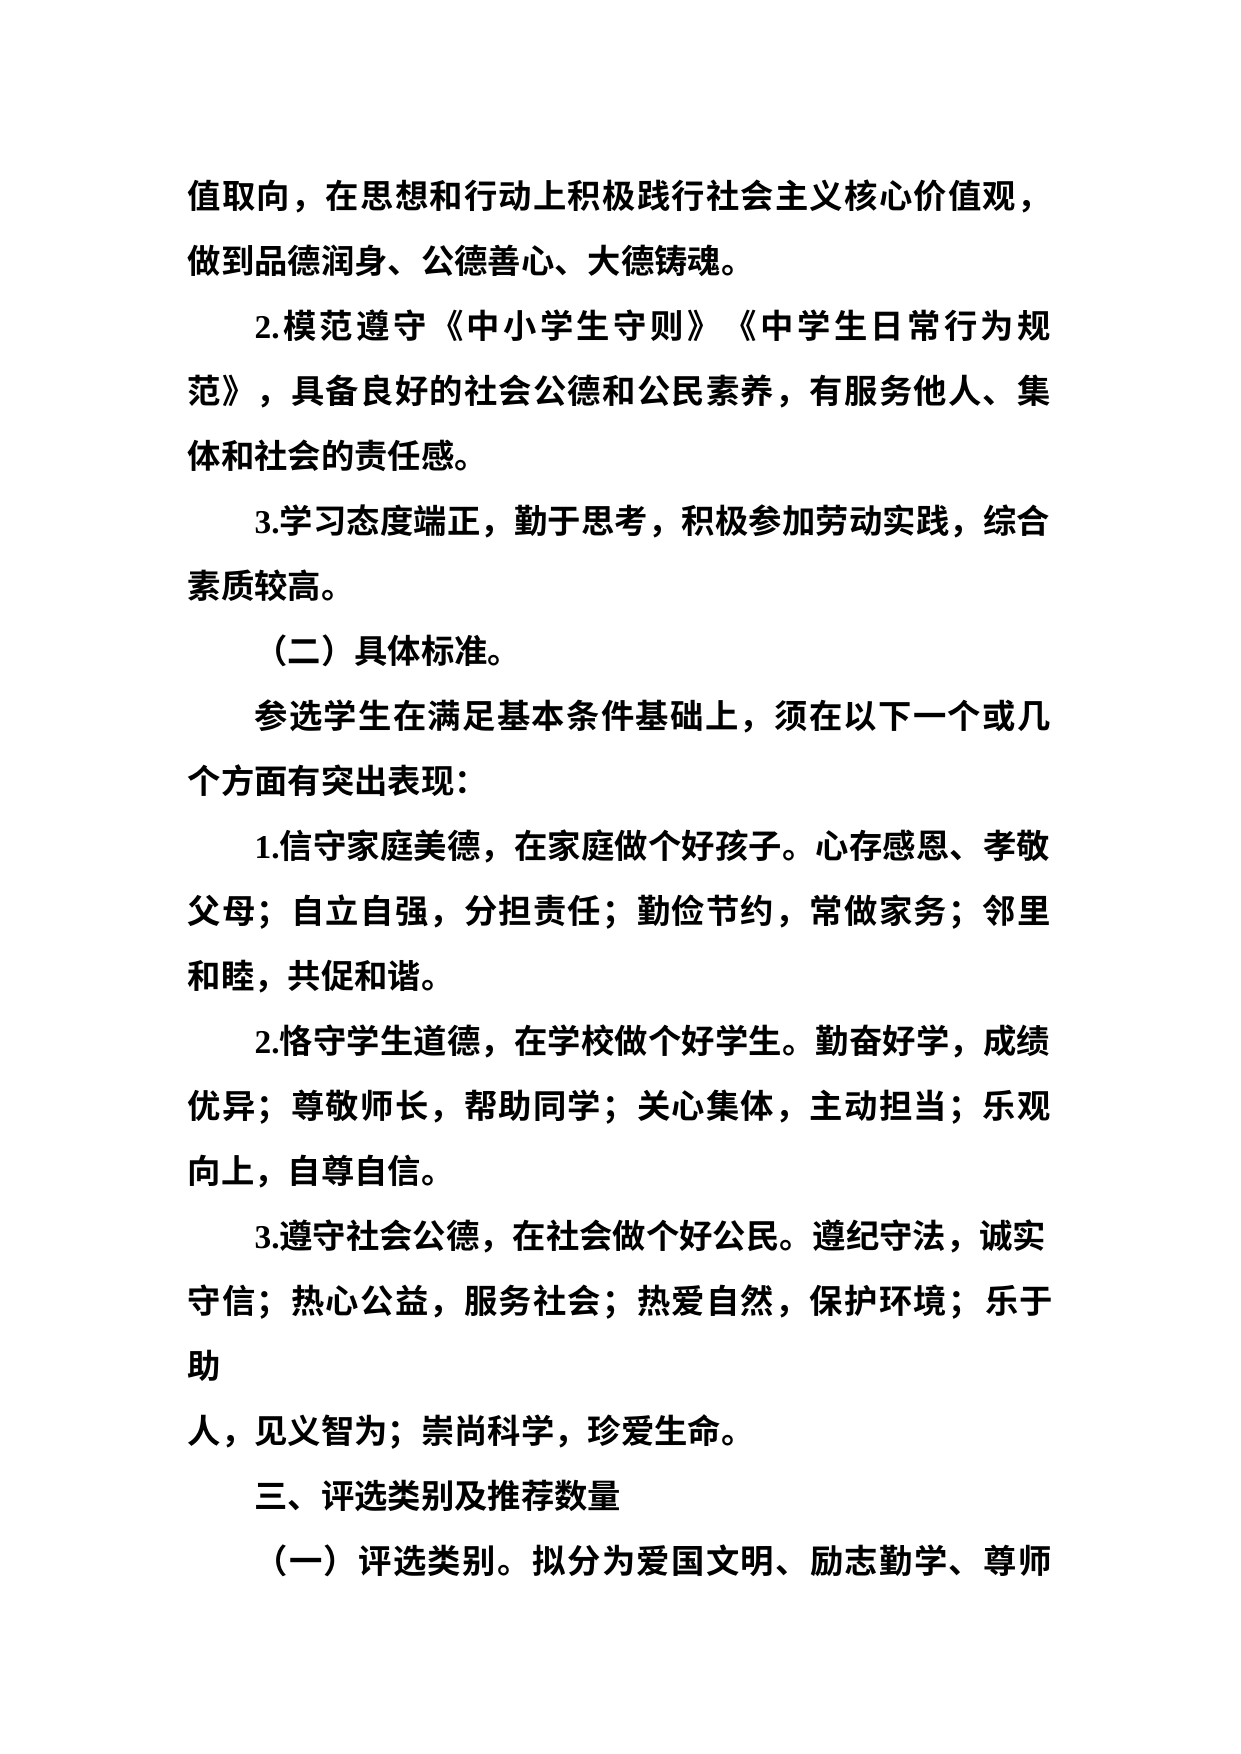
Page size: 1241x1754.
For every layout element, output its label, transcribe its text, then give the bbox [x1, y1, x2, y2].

text 2.恪守学生道德，在学校做个好学生。勤奋好学，成绩优异；尊敬师长，帮助同学；关心集体，主动担当；乐观向上，自尊自信。 [187, 1007, 1053, 1202]
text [187, 162, 1053, 292]
text 3.学习态度端正，勤于思考，积极参加劳动实践，综合素质较高。 [187, 487, 1053, 617]
text （二）具体标准。 [187, 617, 1053, 682]
text 3.遵守社会公德，在社会做个好公民。遵纪守法，诚实 [187, 1202, 1053, 1267]
text 1.信守家庭美德，在家庭做个好孩子。心存感恩、孝敬父母；自立自强，分担责任；勤俭节约，常做家务；邻里和睦，共促和谐。 [187, 812, 1053, 1007]
text 参选学生在满足基本条件基础上，须在以下一个或几个方面有突出表现： [187, 682, 1053, 812]
text 三、评选类别及推荐数量 [187, 1462, 1053, 1527]
text 2.模范遵守《中小学生守则》《中学生日常行为规范》，具备良好的社会公德和公民素养，有服务他人、集体和社会的责任感。 [187, 292, 1053, 487]
text 人，见义智为；崇尚科学，珍爱生命。 [187, 1397, 1053, 1462]
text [187, 1527, 1053, 1592]
text 守信；热心公益，服务社会；热爱自然，保护环境；乐于助 [187, 1267, 1053, 1397]
